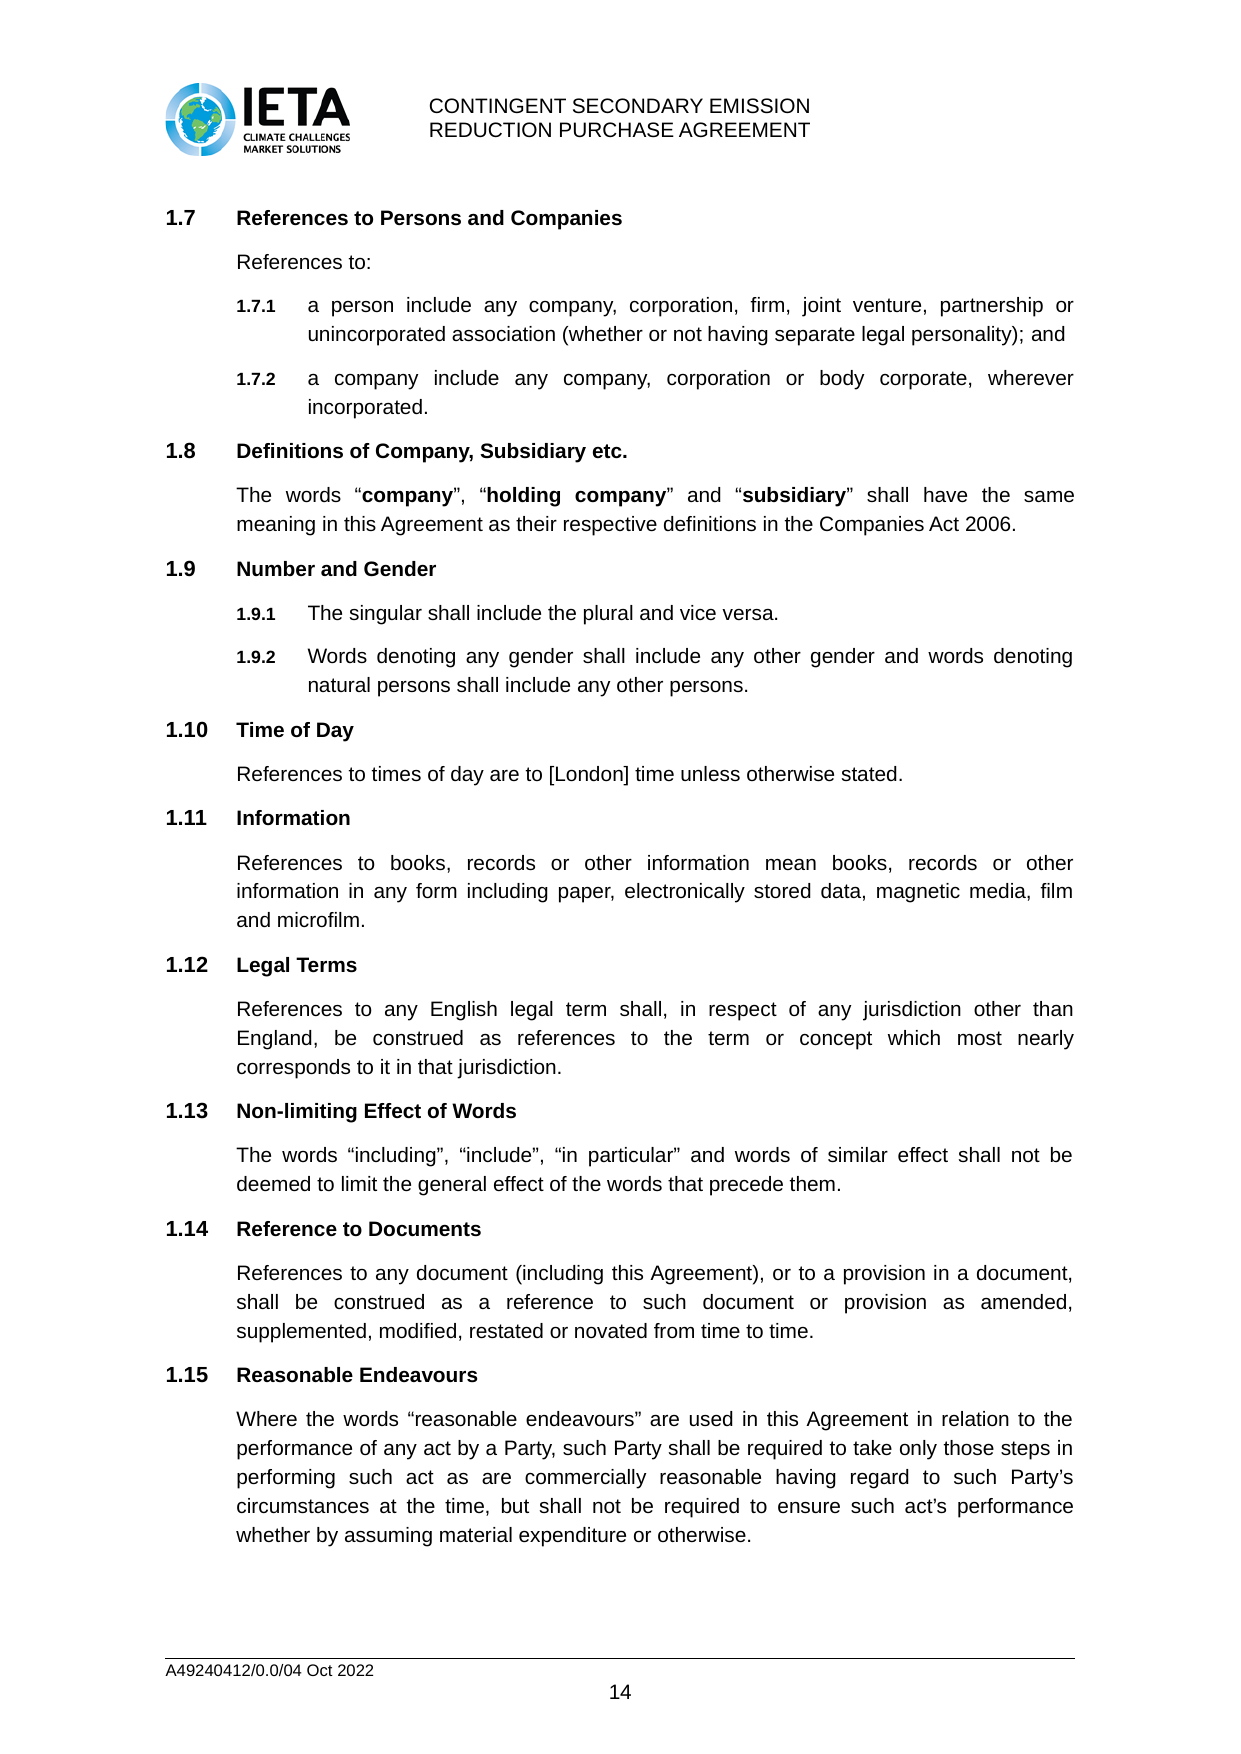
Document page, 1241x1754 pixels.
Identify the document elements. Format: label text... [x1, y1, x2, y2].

picture [165, 83, 350, 156]
text The words “including”, “include”, “in particular” and words of similar effect shall not be deemed to limit the general effect of the words that precede them. [236, 1143, 1075, 1196]
text Words denoting any gender shall include any other gender and words denoting natural persons shall include any other persons. [236, 644, 1075, 697]
text Number and Gender [165, 556, 1075, 581]
text Information [165, 805, 1075, 831]
text Definitions of Company, Subsidiary etc. [165, 438, 1075, 463]
text The words “company”, “holding company” and “subsidiary” shall have the same meaning in this Agreement as their respective definitions in the Companies Act 2006. [236, 483, 1075, 536]
text a person include any company, corporation, firm, joint venture, partnership or unincorporated association (whether or not having separate legal personality); and [236, 293, 1075, 346]
text Reasonable Endeavours [165, 1362, 1075, 1387]
text Non-limiting Effect of Words [165, 1098, 1075, 1123]
text a company include any company, corporation or body corporate, wherever incorporated. [236, 366, 1075, 419]
text The singular shall include the plural and vice versa. [236, 601, 1075, 625]
text References to any document (including this Agreement), or to a provision in a document, shall be construed as a reference to such document or provision as amended, supplemented, modified, restated or novated from time to time. [236, 1261, 1075, 1343]
text References to any English legal term shall, in respect of any jurisdiction other than England, be construed as references to the term or concept which most nearly corresponds to it in that jurisdiction. [236, 997, 1075, 1079]
text Reference to Documents [165, 1216, 1075, 1241]
text Where the words “reasonable endeavours” are used in this Agreement in relation to the performance of any act by a Party, such Party shall be required to take only those steps in performing such act as are commercially reasonable having regard to such Party’s circumstances at the time, but shall not be required to ensure such act’s performance whether by assuming material expenditure or otherwise. [236, 1407, 1075, 1547]
text Legal Terms [165, 952, 1075, 977]
text References to books, records or other information mean books, records or other information in any form including paper, electronically stored data, magnetic media, film and microfilm. [236, 850, 1075, 932]
text References to times of day are to [London] time unless otherwise stated. [236, 762, 1075, 786]
text References to Persons and Companies [165, 205, 1075, 230]
text References to: [236, 250, 1075, 274]
text Time of Day [165, 717, 1075, 742]
